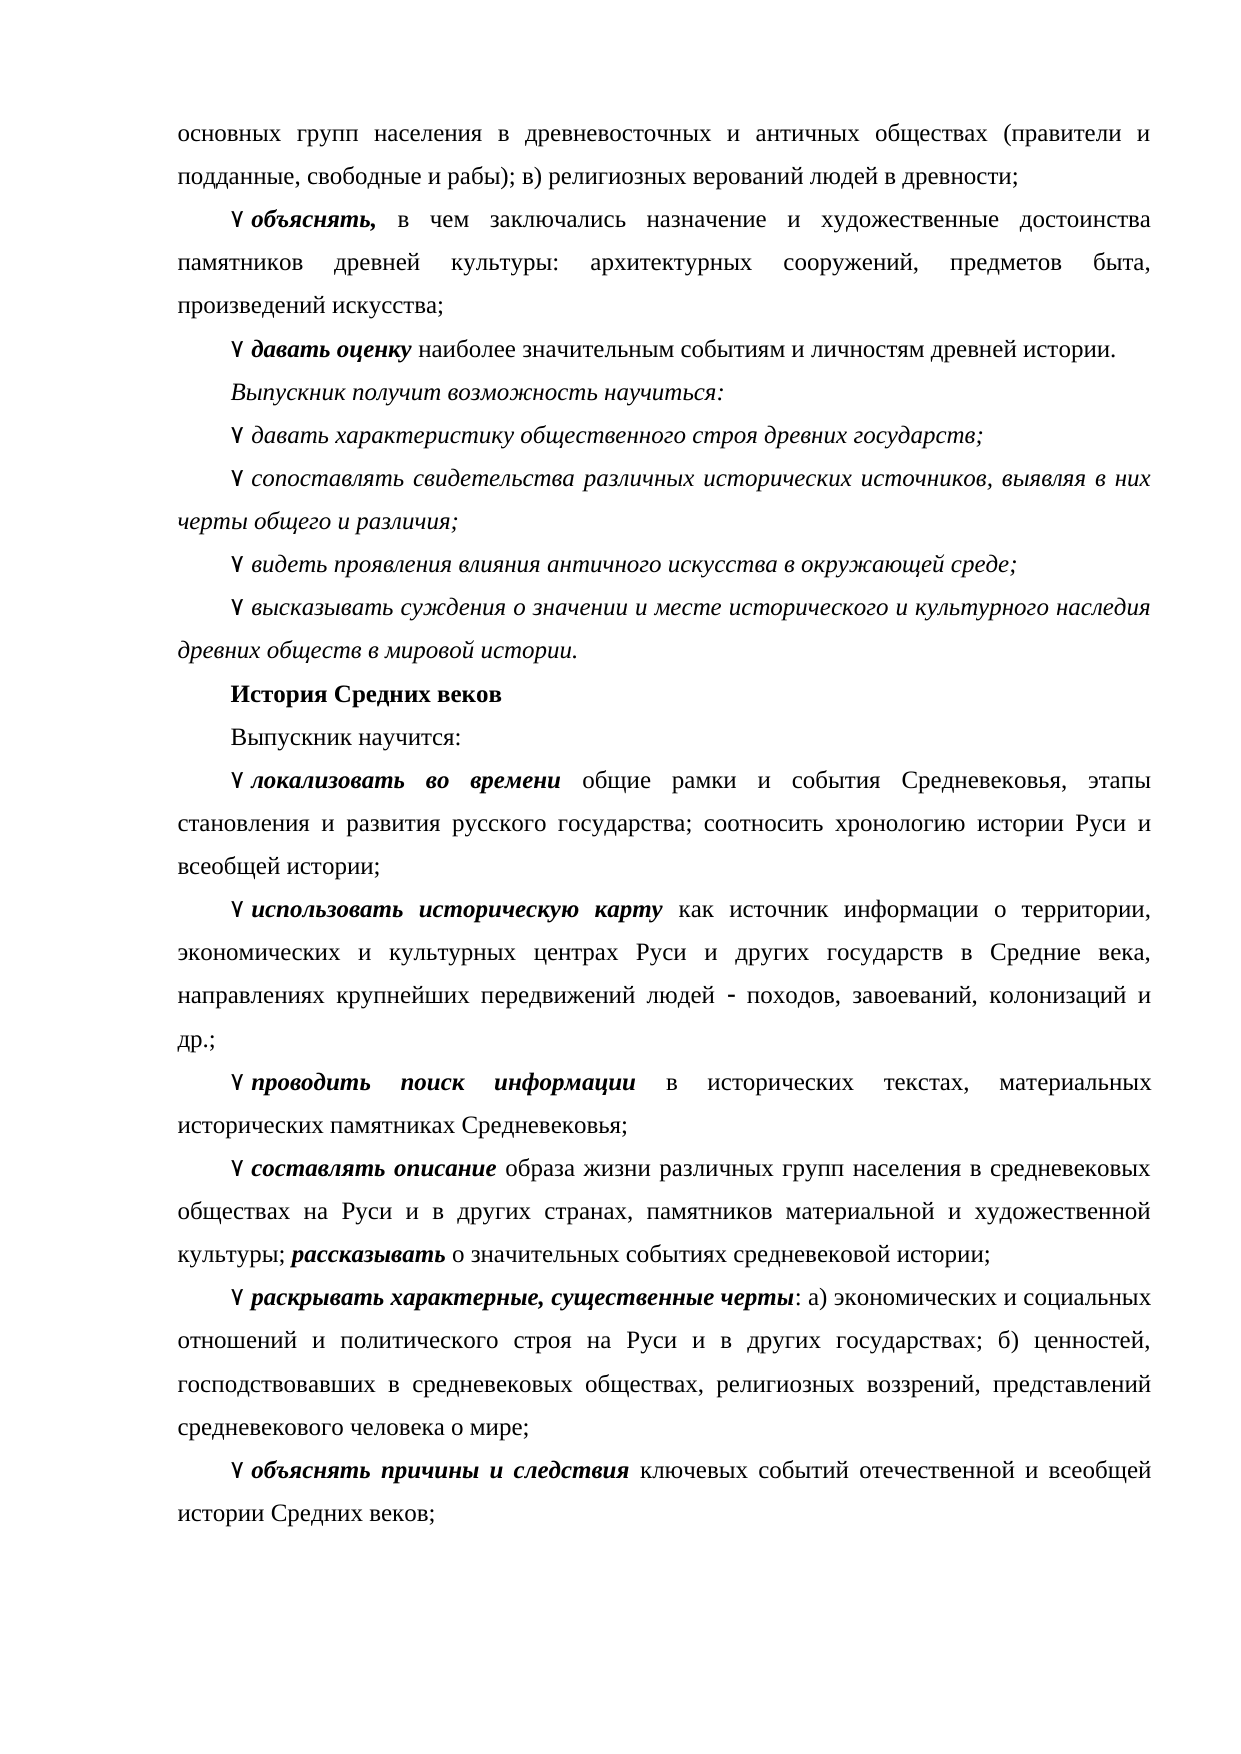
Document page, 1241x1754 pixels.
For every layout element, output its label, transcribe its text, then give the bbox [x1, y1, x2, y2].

list высказывать суждения о значении и месте исторического и культурного наследия древних обществ в мировой истории. [177, 592, 1152, 664]
list локализовать во времени общие рамки и события Средневековья, этапы становления и развития русского государства; соотносить хронологию истории Руси и всеобщей истории; [177, 765, 1152, 880]
text Выпускник научится: [177, 722, 1152, 751]
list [177, 118, 1152, 190]
list составлять описание образа жизни различных групп населения в средневековых обществах на Руси и в других странах, памятников материальной и художественной культуры; рассказывать о значительных событиях средневековой истории; [177, 1153, 1152, 1268]
list давать оценку наиболее значительным событиям и личностям древней истории. [177, 334, 1152, 362]
list объяснять причины и следствия ключевых событий отечественной и всеобщей истории Средних веков; [177, 1455, 1152, 1527]
text Выпускник получит возможность научиться: [177, 377, 1152, 406]
text История Средних веков [177, 679, 1152, 707]
list сопоставлять свидетельства различных исторических источников, выявляя в них черты общего и различия; [177, 463, 1152, 535]
list использовать историческую карту как источник информации о территории, экономических и культурных центрах Руси и других государств в Средние века, направлениях крупнейших передвижений людей походов, завоеваний, колонизаций и др.; [177, 894, 1152, 1052]
list давать характеристику общественного строя древних государств; [177, 420, 1152, 449]
list раскрывать характерные, существенные черты: а) экономических и социальных отношений и политического строя на Руси и в других государствах; б) ценностей, господствовавших в средневековых обществах, религиозных воззрений, представлений средневекового человека о мире; [177, 1282, 1152, 1441]
list объяснять, в чем заключались назначение и художественные достоинства памятников древней культуры: архитектурных сооружений, предметов быта, произведений искусства; [177, 204, 1152, 319]
list проводить поиск информации в исторических текстах, материальных исторических памятниках Средневековья; [177, 1067, 1152, 1139]
list видеть проявления влияния античного искусства в окружающей среде; [177, 549, 1152, 578]
